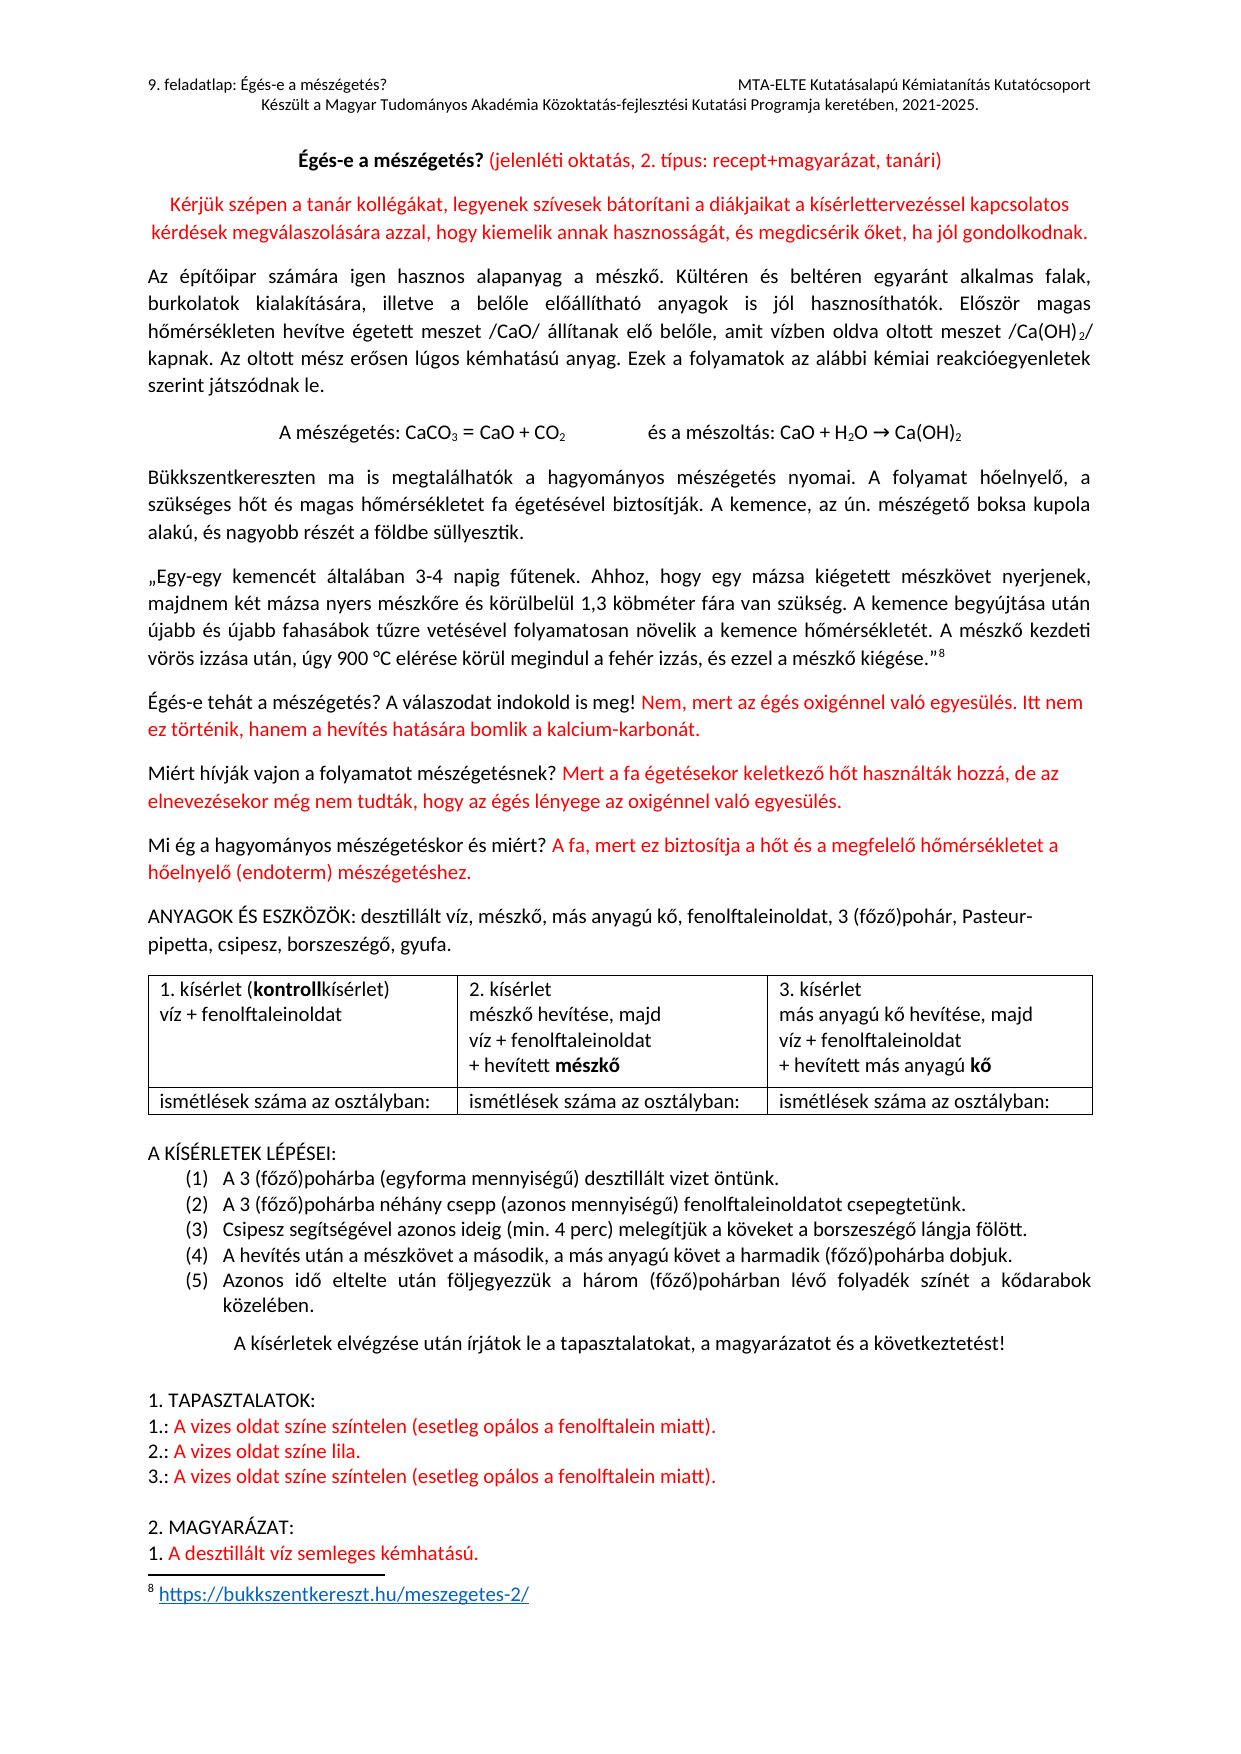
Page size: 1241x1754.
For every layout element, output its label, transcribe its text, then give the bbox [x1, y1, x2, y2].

list A 3 (főző)pohárba (egyforma mennyiségű) desztillált vizet öntünk. [185, 1166, 1093, 1191]
text „Egy-egy kemencét általában 3-4 napig fűtenek. Ahhoz, hogy egy mázsa kiégetett mészkövet nyerjenek, majdnem két mázsa nyers mészkőre és körülbelül 1,3 köbméter fára van szükség. A kemence begyújtása után újabb és újabb fahasábok tűzre vetésével folyamatosan növelik a kemence hőmérsékletét. A mészkő kezdeti vörös izzása után, úgy 900 °C elérése körül megindul a fehér izzás, és ezzel a mészkő kiégése.” [148, 643, 1093, 671]
text Az építőipar számára igen hasznos alapanyag a mészkő. Kültéren és beltéren egyaránt alkalmas falak, burkolatok kialakítására, illetve a belőle előállítható anyagok is jól hasznosíthatók. Először magas hőmérsékleten hevítve égetett meszet /CaO/ állítanak elő belőle, amit vízben oldva oltott meszet /Ca(OH)2/ kapnak. Az oltott mész erősen lúgos kémhatású anyag. Ezek a folyamatok az alábbi kémiai reakcióegyenletek szerint játszódnak le. [148, 263, 1093, 398]
table_cell ismétlések száma az osztályban: [458, 1088, 767, 1114]
text Miért hívják vajon a folyamatot mészégetésnek? Mert a fa égetésekor keletkező hőt használták hozzá, de az elnevezésekor még nem tudták, hogy az égés lényege az oxigénnel való egyesülés. [148, 761, 1093, 813]
text 1. A desztillált víz semleges kémhatású. [148, 1540, 1093, 1565]
text 1.: A vizes oldat színe színtelen (esetleg opálos a fenolftalein miatt). [148, 1413, 1093, 1438]
table_header 3. kísérlet más anyagú kő hevítése, majd víz + fenolftaleinoldat + hevített más anyagú kő [768, 976, 1092, 1087]
text Égés-e a mészégetés? (jelenléti oktatás, 2. típus: recept+magyarázat, tanári) [148, 148, 1093, 173]
text 3.: A vizes oldat színe színtelen (esetleg opálos a fenolftalein miatt). [148, 1464, 1093, 1489]
text Bükkszentkereszten ma is megtalálhatók a hagyományos mészégetés nyomai. A folyamat hőelnyelő, a szükséges hőt és magas hőmérsékletet fa égetésével biztosítják. A kemence, az ún. mészégető boksa kupola alakú, és nagyobb részét a földbe süllyesztik. [148, 464, 1093, 544]
table_cell ismétlések száma az osztályban: [768, 1088, 1092, 1114]
text Kérjük szépen a tanár kollégákat, legyenek szívesek bátorítani a diákjaikat a kísérlettervezéssel kapcsolatos kérdések megválaszolására azzal, hogy kiemelik annak hasznosságát, és megdicsérik őket, ha jól gondolkodnak. [148, 192, 1093, 244]
table_cell ismétlések száma az osztályban: [149, 1088, 457, 1114]
table_header 2. kísérlet mészkő hevítése, majd víz + fenolftaleinoldat + hevített mészkő [458, 976, 767, 1087]
text A kísérletek elvégzése után írjátok le a tapasztalatokat, a magyarázatot és a következtetést! [148, 1331, 1093, 1356]
text ANYAGOK ÉS ESZKÖZÖK: desztillált víz, mészkő, más anyagú kő, fenolftaleinoldat, 3 (főző)pohár, Pasteur-pipetta, csipesz, borszeszégő, gyufa. [148, 903, 1093, 956]
text Mi ég a hagyományos mészégetéskor és miért? A fa, mert ez biztosítja a hőt és a megfelelő hőmérsékletet a hőelnyelő (endoterm) mészégetéshez. [148, 832, 1093, 885]
text 1. TAPASZTALATOK: [148, 1387, 1093, 1413]
list Azonos idő eltelte után följegyezzük a három (főző)pohárban lévő folyadék színét a kődarabok közelében. [185, 1267, 1093, 1318]
text A mészégetés: CaCO3 = CaO + CO2 és a mészoltás: CaO + H2O → Ca(OH)2 [148, 417, 1093, 445]
text „Egy-egy kemencét általában 3-4 napig fűtenek. Ahhoz, hogy egy mázsa kiégetett mészkövet nyerjenek, majdnem két mázsa nyers mészkőre és körülbelül 1,3 köbméter fára van szükség. A kemence begyújtása után újabb és újabb fahasábok tűzre vetésével folyamatosan növelik a kemence hőmérsékletét. A mészkő kezdeti vörös izzása után, úgy 900 °C elérése körül megindul a fehér izzás, és ezzel a mészkő kiégése.” [148, 563, 1093, 590]
list Csipesz segítségével azonos ideig (min. 4 perc) melegítjük a köveket a borszeszégő lángja fölött. [185, 1216, 1093, 1242]
text 2.: A vizes oldat színe lila. [148, 1438, 1093, 1464]
list A 3 (főző)pohárba néhány csepp (azonos mennyiségű) fenolftaleinoldatot csepegtetünk. [185, 1191, 1093, 1216]
table_header 1. kísérlet (kontrollkísérlet) víz + fenolftaleinoldat [149, 976, 457, 1087]
text 2. MAGYARÁZAT: [148, 1514, 1093, 1540]
list A hevítés után a mészkövet a második, a más anyagú követ a harmadik (főző)pohárba dobjuk. [185, 1242, 1093, 1267]
text A KÍSÉRLETEK LÉPÉSEI: [148, 1140, 1093, 1166]
text Égés-e tehát a mészégetés? A válaszodat indokold is meg! Nem, mert az égés oxigénnel való egyesülés. Itt nem ez történik, hanem a hevítés hatására bomlik a kalcium-karbonát. [148, 689, 1093, 742]
